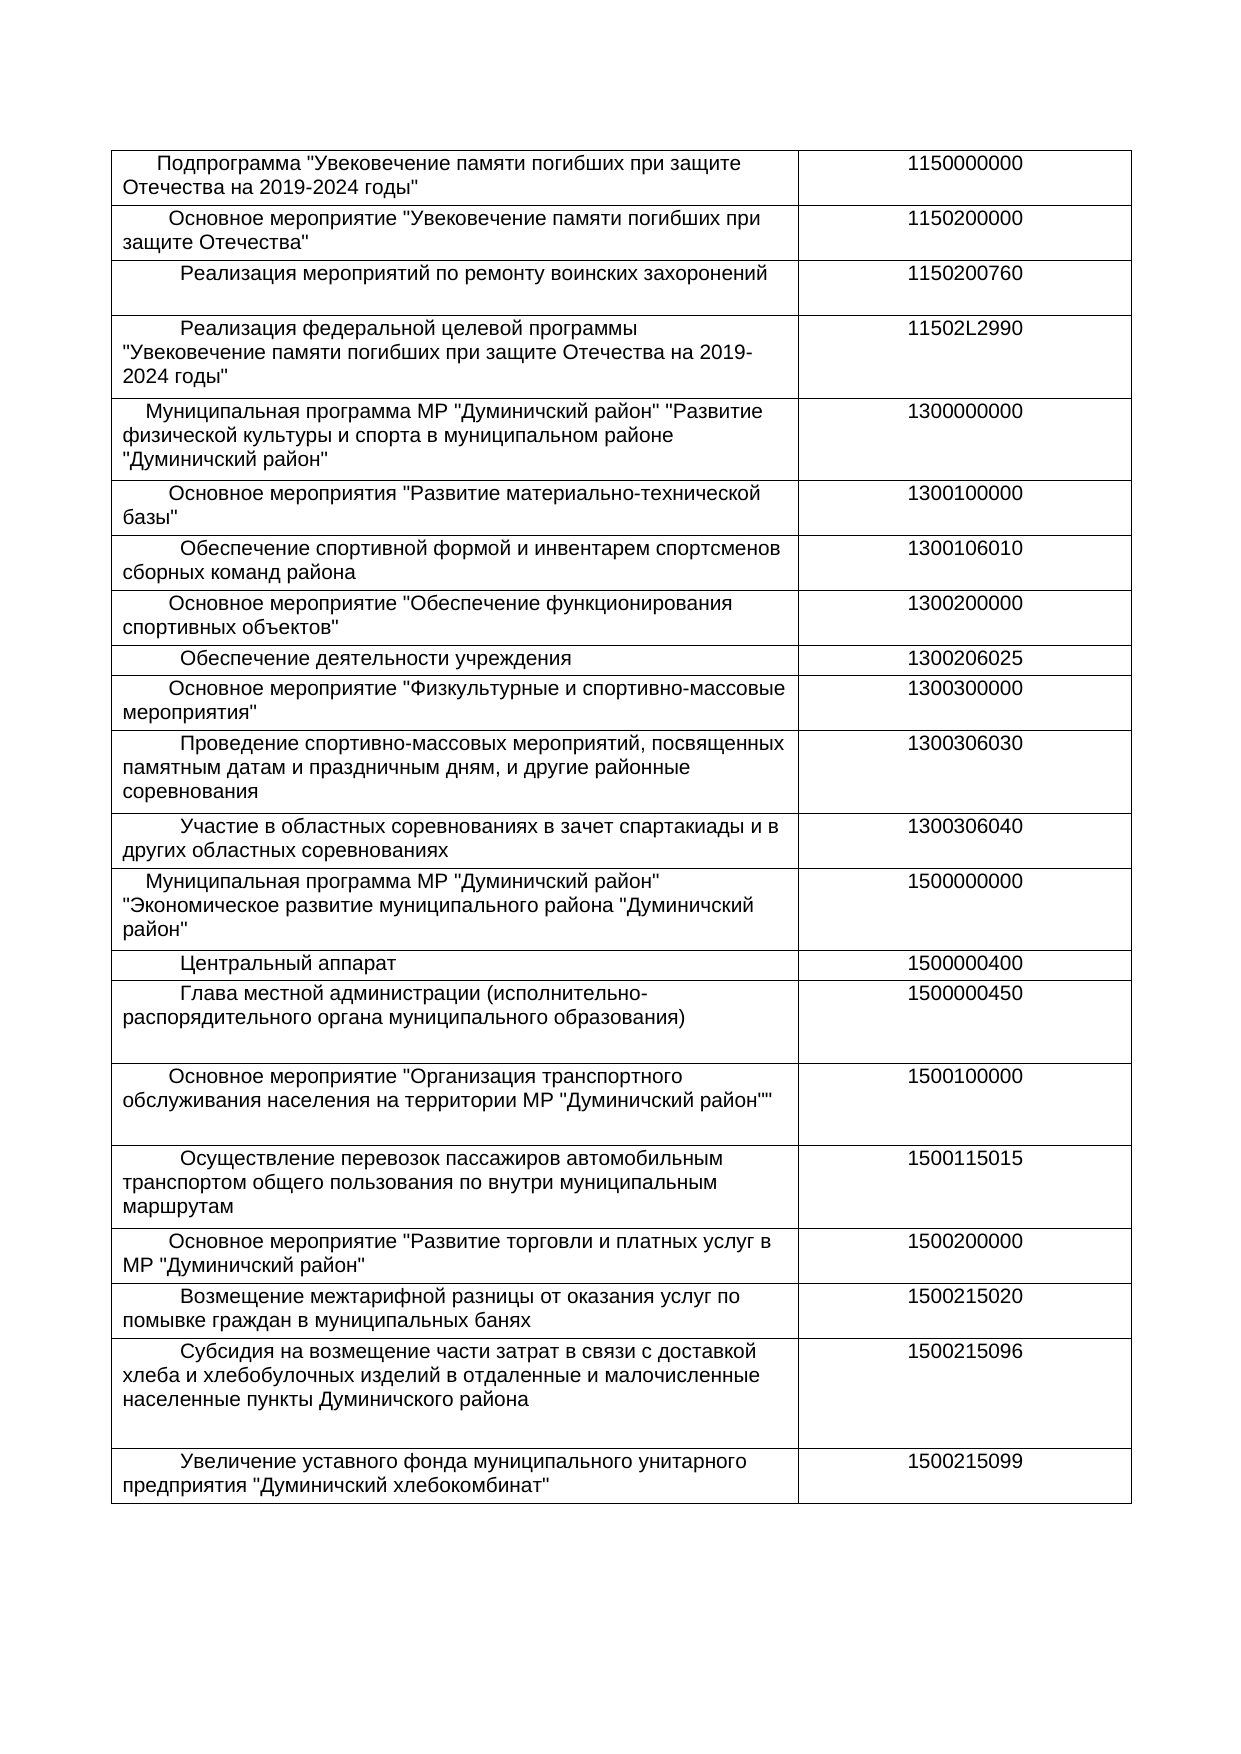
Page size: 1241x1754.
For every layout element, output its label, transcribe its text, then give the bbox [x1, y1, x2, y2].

table_cell Проведение спортивно-массовых мероприятий, посвященных памятным датам и праздничным дням, и другие районные соревнования [112, 731, 798, 812]
table_cell Осуществление перевозок пассажиров автомобильным транспортом общего пользования по внутри муниципальным маршрутам [112, 1146, 798, 1227]
table_cell 1500215020 [799, 1284, 1131, 1337]
table_cell Субсидия на возмещение части затрат в связи с доставкой хлеба и хлебобулочных изделий в отдаленные и малочисленные населенные пункты Думиничского района [112, 1339, 798, 1447]
table_cell Основное мероприятия "Развитие материально-технической базы" [112, 481, 798, 535]
table_cell Обеспечение деятельности учреждения [112, 646, 798, 675]
table_cell 1300200000 [799, 591, 1131, 645]
table_cell 1500200000 [799, 1229, 1131, 1282]
table_cell Основное мероприятие "Увековечение памяти погибших при защите Отечества" [112, 206, 798, 260]
table_cell 1500115015 [799, 1146, 1131, 1227]
table_cell 1300106010 [799, 536, 1131, 590]
table_cell Увеличение уставного фонда муниципального унитарного предприятия "Думиничский хлебокомбинат" [112, 1449, 798, 1502]
table_cell Возмещение межтарифной разницы от оказания услуг по помывке граждан в муниципальных банях [112, 1284, 798, 1337]
table_cell 11502L2990 [799, 316, 1131, 397]
table_cell 1150200760 [799, 261, 1131, 315]
table_cell 1300306030 [799, 731, 1131, 812]
table_cell 1500000450 [799, 981, 1131, 1062]
table_cell 1150200000 [799, 206, 1131, 260]
table_cell Основное мероприятие "Развитие торговли и платных услуг в МР "Думиничский район" [112, 1229, 798, 1282]
table_cell 1300300000 [799, 676, 1131, 730]
table_cell 1300100000 [799, 481, 1131, 535]
table_cell Основное мероприятие "Физкультурные и спортивно-массовые мероприятия" [112, 676, 798, 730]
table_cell Реализация федеральной целевой программы "Увековечение памяти погибших при защите Отечества на 2019-2024 годы" [112, 316, 798, 397]
table_cell 1500100000 [799, 1064, 1131, 1145]
table_cell 1500000000 [799, 869, 1131, 950]
table_cell Муниципальная программа МР "Думиничский район" "Развитие физической культуры и спорта в муниципальном районе "Думиничский район" [112, 399, 798, 480]
table_cell 1500215096 [799, 1339, 1131, 1447]
table_cell Центральный аппарат [112, 951, 798, 980]
table_cell Основное мероприятие "Обеспечение функционирования спортивных объектов" [112, 591, 798, 645]
table_cell 1300306040 [799, 814, 1131, 867]
table_cell 1500000400 [799, 951, 1131, 980]
table_cell Муниципальная программа МР "Думиничский район" "Экономическое развитие муниципального района "Думиничский район" [112, 869, 798, 950]
table_cell 1300000000 [799, 399, 1131, 480]
table_cell Участие в областных соревнованиях в зачет спартакиады и в других областных соревнованиях [112, 814, 798, 867]
table_cell 1500215099 [799, 1449, 1131, 1502]
table_cell 1150000000 [799, 151, 1131, 205]
table_cell Реализация мероприятий по ремонту воинских захоронений [112, 261, 798, 315]
table_cell Подпрограмма "Увековечение памяти погибших при защите Отечества на 2019-2024 годы" [112, 151, 798, 205]
table_cell Глава местной администрации (исполнительно-распорядительного органа муниципального образования) [112, 981, 798, 1062]
table_cell Основное мероприятие "Организация транспортного обслуживания населения на территории МР "Думиничский район"" [112, 1064, 798, 1145]
table_cell 1300206025 [799, 646, 1131, 675]
table_cell Обеспечение спортивной формой и инвентарем спортсменов сборных команд района [112, 536, 798, 590]
